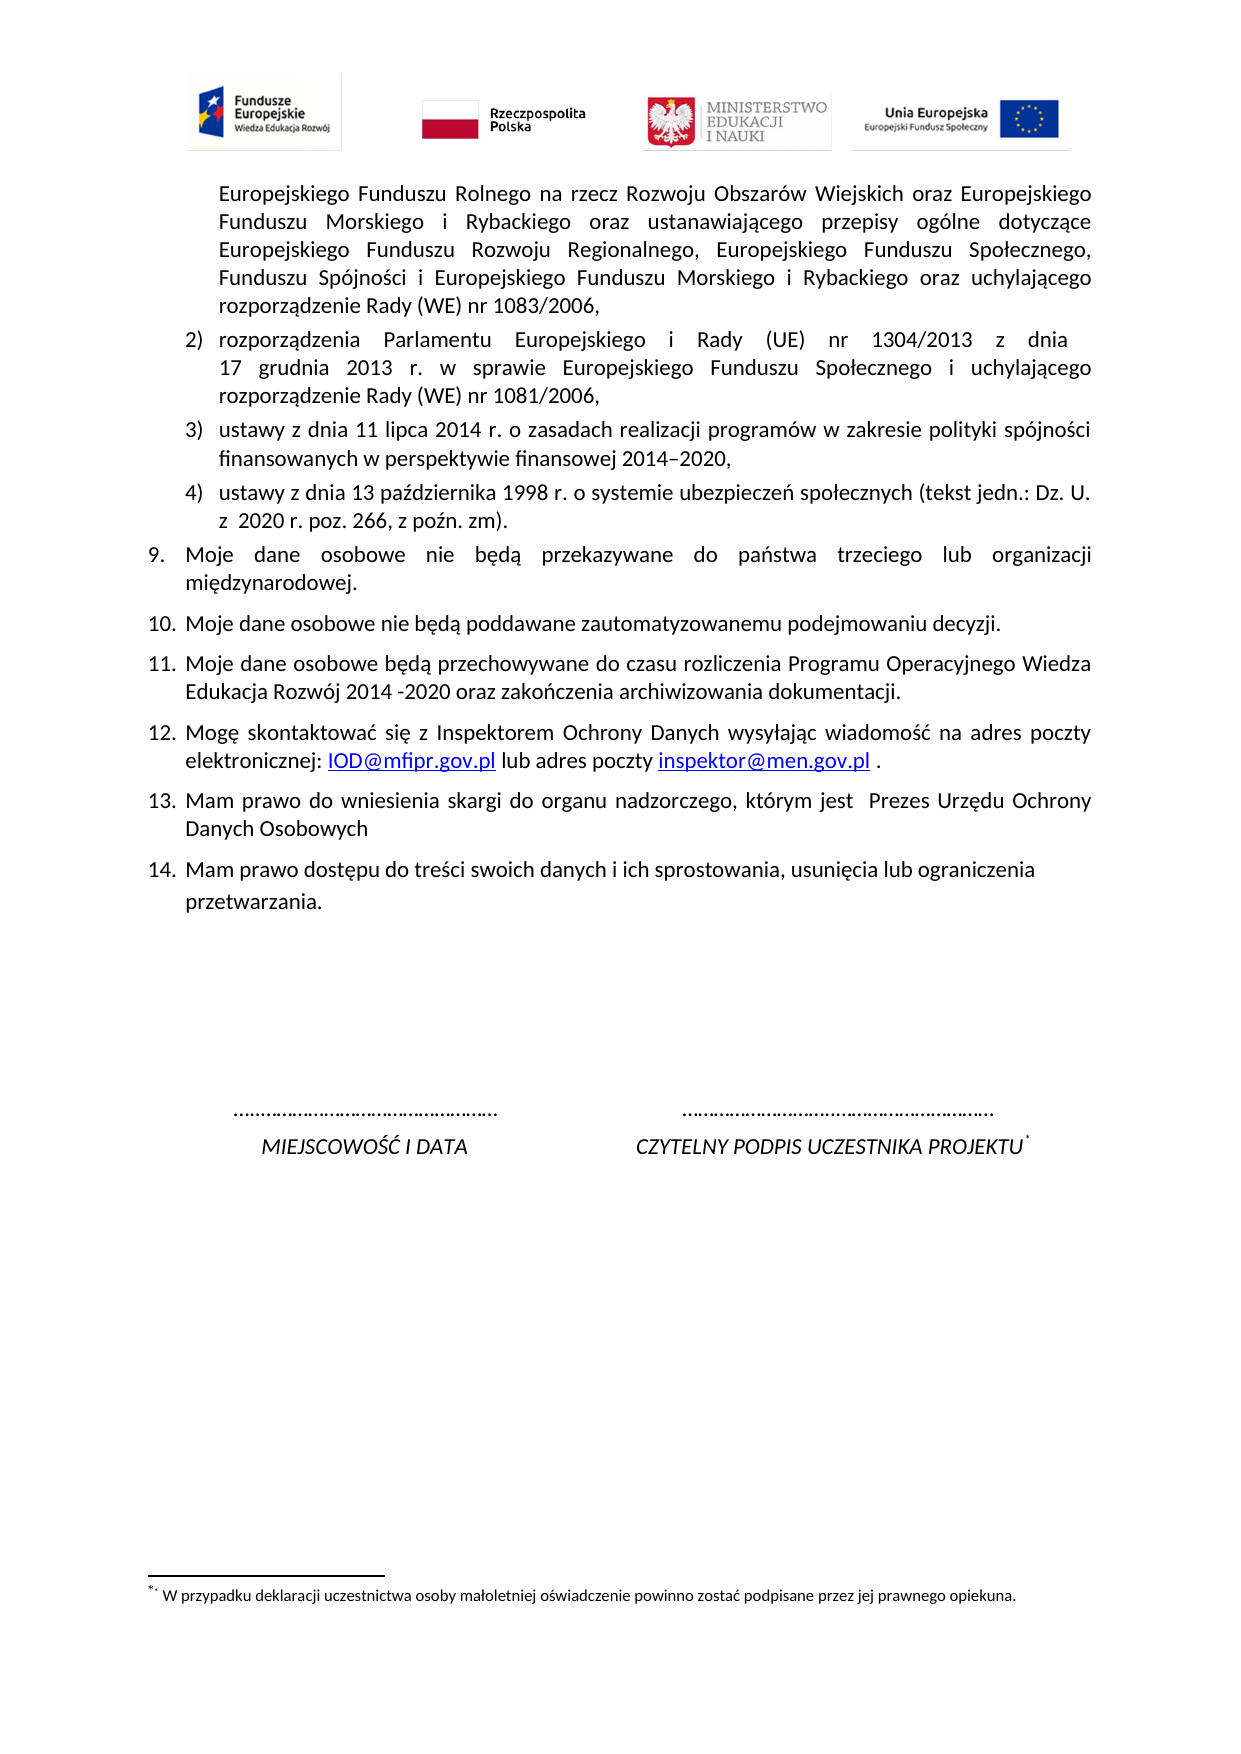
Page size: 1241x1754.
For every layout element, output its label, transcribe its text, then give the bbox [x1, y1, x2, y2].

picture [852, 87, 1071, 151]
list ustawy z dnia 13 października 1998 r. o systemie ubezpieczeń społecznych (tekst jedn.: Dz. U. z 2020 r. poz. 266, z poźn. zm). [185, 478, 1093, 534]
picture [643, 93, 832, 151]
list Mam prawo do wniesienia skargi do organu nadzorczego, którym jest Prezes Urzędu Ochrony Danych Osobowych [148, 786, 1093, 842]
list Mam prawo dostępu do treści swoich danych i ich sprostowania, usunięcia lub ograniczenia przetwarzania. [148, 855, 1093, 915]
list rozporządzenia Parlamentu Europejskiego i Rady (UE) nr 1304/2013 z dnia 17 grudnia 2013 r. w sprawie Europejskiego Funduszu Społecznego i uchylającego rozporządzenie Rady (WE) nr 1081/2006, [185, 325, 1093, 409]
table_cell CZYTELNY PODPIS UCZESTNIKA PROJEKTU* [584, 1132, 1093, 1170]
picture [187, 73, 342, 151]
list Moje dane osobowe nie będą przekazywane do państwa trzeciego lub organizacji międzynarodowej. [148, 540, 1093, 596]
table_header …..……………………………………… [148, 1094, 583, 1132]
list ustawy z dnia 11 lipca 2014 r. o zasadach realizacji programów w zakresie polityki spójności finansowanych w perspektywie finansowej 2014–2020, [185, 416, 1093, 472]
table_header ………………………..………………………… [584, 1094, 1093, 1132]
list Moje dane osobowe będą przechowywane do czasu rozliczenia Programu Operacyjnego Wiedza Edukacja Rozwój 2014 -2020 oraz zakończenia archiwizowania dokumentacji. [148, 649, 1093, 705]
table_cell MIEJSCOWOŚĆ I DATA [148, 1132, 583, 1170]
list Moje dane osobowe nie będą poddawane zautomatyzowanemu podejmowaniu decyzji. [148, 609, 1093, 637]
picture [409, 87, 597, 151]
list Mogę skontaktować się z Inspektorem Ochrony Danych wysyłając wiadomość na adres poczty elektronicznej: IOD@mfipr.gov.pl lub adres poczty inspektor@men.gov.pl . [148, 718, 1093, 774]
